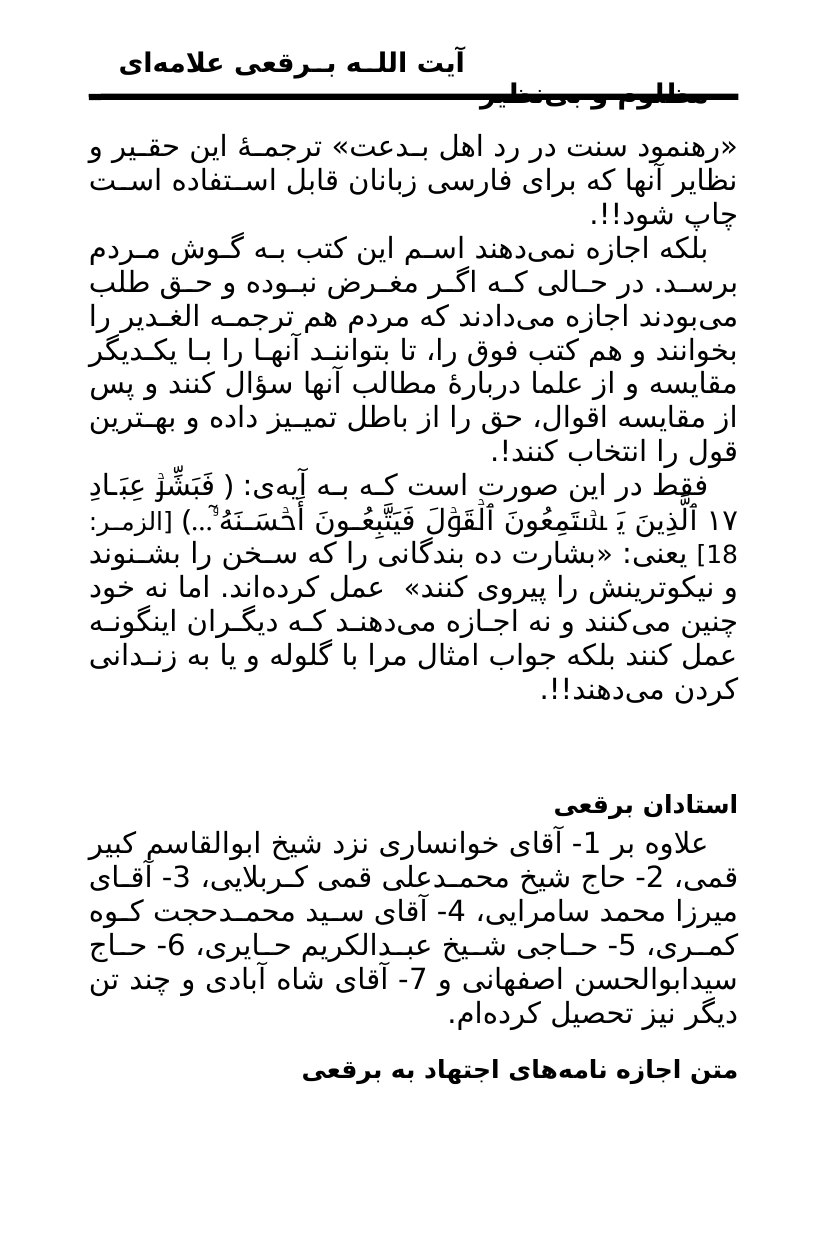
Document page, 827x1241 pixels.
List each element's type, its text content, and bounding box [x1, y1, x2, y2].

text بلکه اجازه نمی‌دهند اسم این کتب به گوش مردم برسد. در حالی که اگر مغرض نبوده و حق طلب می‌بودند اجازه می‌دادند که مردم هم ترجمه الغدیر را بخوانند و هم کتب فوق را، تا بتوانند آنها را با یکدیگر مقایسه و از علما دربارۀ مطالب آنها سؤال کنند و پس از مقایسه اقوال، حق را از باطل تمییز داده و بهترین قول را انتخاب کنند!. [89, 231, 738, 469]
text متن اجازه نامه‌های اجتهاد به برقعی [89, 1055, 738, 1084]
text فقط در این صورت است که به آیه‌ی: ﴿فَبَشِّرۡ عِبَادِ ١٧ ٱلَّذِينَ يَسۡتَمِعُونَ ٱلۡقَوۡلَ فَيَتَّبِعُونَ أَحۡسَنَهُۥٓ...﴾ [الزمر: 18] یعنی: «بشارت ده بندگانی را که سخن را بشنوند و نیکوترینش را پیروی کنند» عمل کرده‌اند. اما نه خود چنین می‌کنند و نه اجازه می‌دهند که دیگران اینگونه عمل کنند بلکه جواب امثال مرا با گلوله و یا به زندانی کردن می‌دهند!!. [89, 469, 738, 707]
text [89, 129, 738, 231]
text علاوه بر 1- آقای خوانساری نزد شیخ ابوالقاسم کبیر قمی، 2- حاج شیخ محمدعلی قمی کربلایی، 3- آقای میرزا محمد سامرایی، 4- آقای سید محمدحجت کوه کمری، 5- حاجی شیخ عبدالکریم حایری، 6- حاج سیدابوالحسن اصفهانی و 7- آقای شاه آبادی و چند تن دیگر نیز تحصیل کرده‌ام. [89, 826, 738, 1030]
text استادان برقعی [89, 791, 738, 820]
